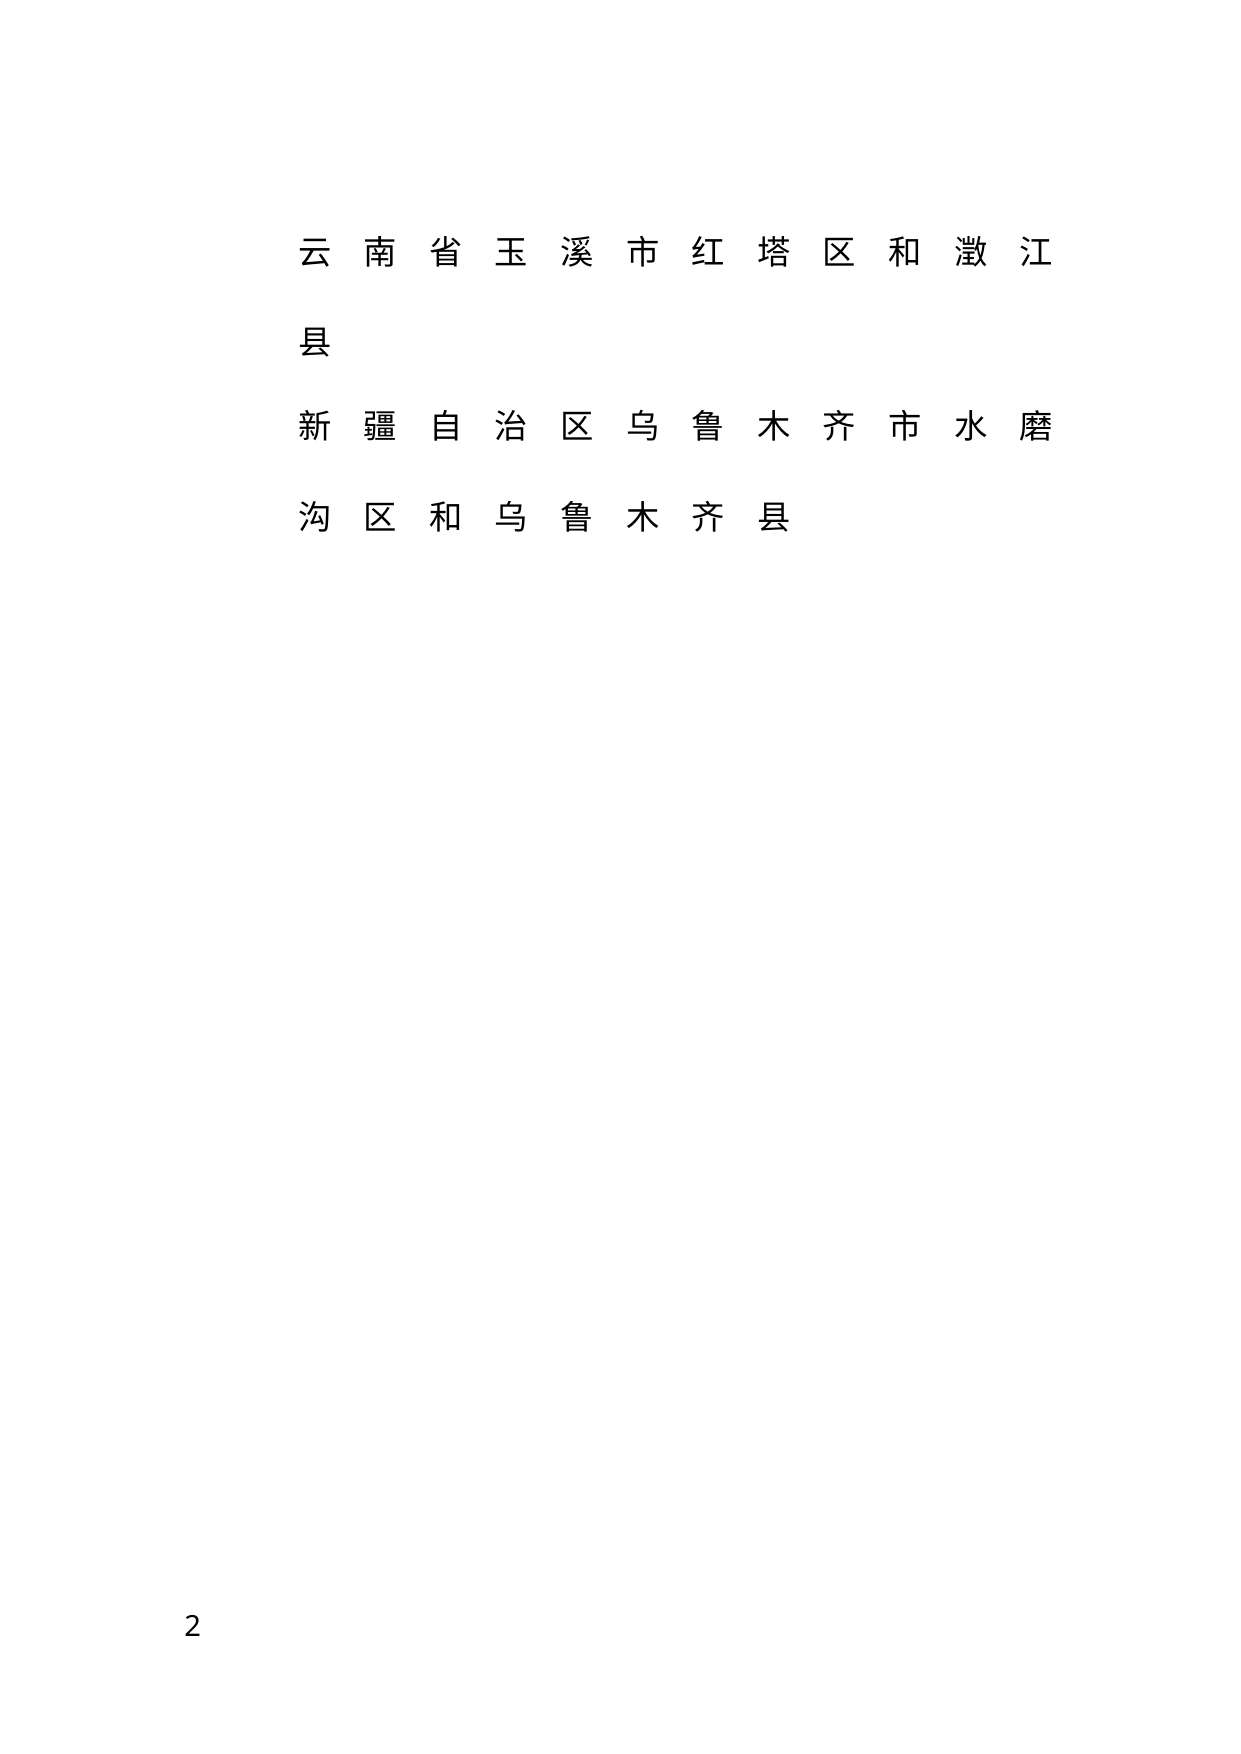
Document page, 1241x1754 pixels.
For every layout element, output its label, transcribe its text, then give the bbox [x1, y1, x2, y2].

text 新疆自治区乌鲁木齐市水磨沟区和乌鲁木齐县 [265, 394, 1085, 545]
text 云南省玉溪市红塔区和澂江县 [265, 219, 1085, 370]
